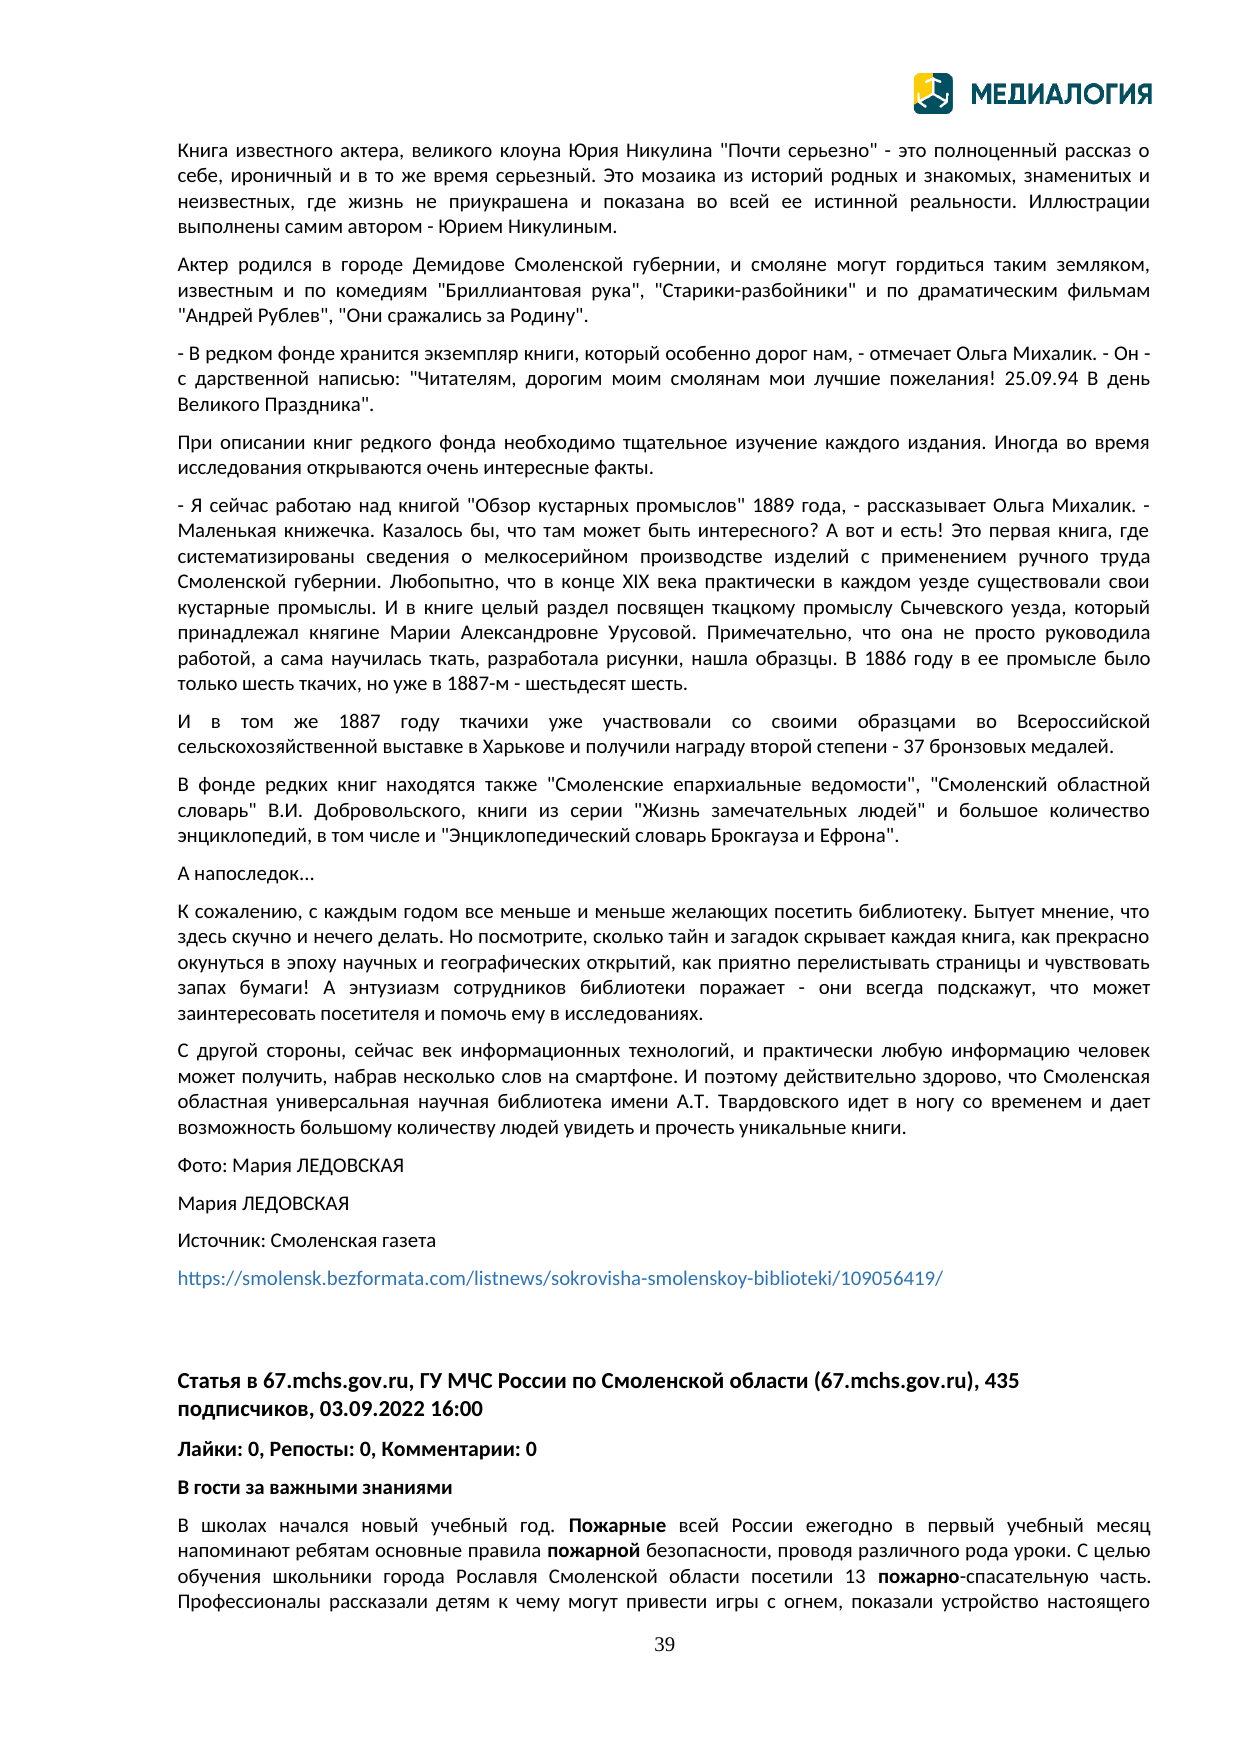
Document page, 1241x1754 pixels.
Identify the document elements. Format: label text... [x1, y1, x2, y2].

text Книга известного актера, великого клоуна Юрия Никулина "Почти серьезно" - это полноценный рассказ о себе, ироничный и в то же время серьезный. Это мозаика из историй родных и знакомых, знаменитых и неизвестных, где жизнь не приукрашена и показана во всей ее истинной реальности. Иллюстрации выполнены самим автором - Юрием Никулиным. [177, 137, 1152, 239]
text К сожалению, с каждым годом все меньше и меньше желающих посетить библиотеку. Бытует мнение, что здесь скучно и нечего делать. Но посмотрите, сколько тайн и загадок скрывает каждая книга, как прекрасно окунуться в эпоху научных и географических открытий, как приятно перелистывать страницы и чувствовать запах бумаги! А энтузиазм сотрудников библиотеки поражает - они всегда подскажут, что может заинтересовать посетителя и помочь ему в исследованиях. [177, 898, 1152, 1025]
text Статья в 67.mchs.gov.ru, ГУ МЧС России по Смоленской области (67.mchs.gov.ru), 435 подписчиков, 03.09.2022 16:00 [177, 1366, 1152, 1422]
text - Я сейчас работаю над книгой "Обзор кустарных промыслов" 1889 года, - рассказывает Ольга Михалик. - Маленькая книжечка. Казалось бы, что там может быть интересного? А вот и есть! Это первая книга, где систематизированы сведения о мелкосерийном производстве изделий с применением ручного труда Смоленской губернии. Любопытно, что в конце XIX века практически в каждом уезде существовали свои кустарные промыслы. И в книге целый раздел посвящен ткацкому промыслу Сычевского уезда, который принадлежал княгине Марии Александровне Урусовой. Примечательно, что она не просто руководила работой, а сама научилась ткать, разработала рисунки, нашла образцы. В 1886 году в ее промысле было только шесть ткачих, но уже в 1887-м - шестьдесят шесть. [177, 492, 1152, 696]
text В гости за важными знаниями [177, 1474, 1152, 1499]
text Мария ЛЕДОВСКАЯ [177, 1190, 1152, 1215]
text И в том же 1887 году ткачихи уже участвовали со своими образцами во Всероссийской сельскохозяйственной выставке в Харькове и получили награду второй степени - 37 бронзовых медалей. [177, 708, 1152, 759]
text В фонде редких книг находятся также "Смоленские епархиальные ведомости", "Смоленский областной словарь" В.И. Добровольского, книги из серии "Жизнь замечательных людей" и большое количество энциклопедий, в том числе и "Энциклопедический словарь Брокгауза и Ефрона". [177, 771, 1152, 848]
text Лайки: 0, Репосты: 0, Комментарии: 0 [177, 1435, 1152, 1462]
text А напоследок... [177, 860, 1152, 886]
text Фото: Мария ЛЕДОВСКАЯ [177, 1152, 1152, 1177]
text С другой стороны, сейчас век информационных технологий, и практически любую информацию человек может получить, набрав несколько слов на смартфоне. И поэтому действительно здорово, что Смоленская областная универсальная научная библиотека имени А.Т. Твардовского идет в ногу со временем и дает возможность большому количеству людей увидеть и прочесть уникальные книги. [177, 1038, 1152, 1139]
text - В редком фонде хранится экземпляр книги, который особенно дорог нам, - отмечает Ольга Михалик. - Он - с дарственной написью: "Читателям, дорогим моим смолянам мои лучшие пожелания! 25.09.94 В день Великого Праздника". [177, 340, 1152, 416]
text Источник: Смоленская газета [177, 1228, 1152, 1253]
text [177, 1512, 1152, 1614]
text Актер родился в городе Демидове Смоленской губернии, и смоляне могут гордиться таким земляком, известным и по комедиям "Бриллиантовая рука", "Старики-разбойники" и по драматическим фильмам "Андрей Рублев", "Они сражались за Родину". [177, 251, 1152, 328]
text При описании книг редкого фонда необходимо тщательное изучение каждого издания. Иногда во время исследования открываются очень интересные факты. [177, 429, 1152, 480]
text https://smolensk.bezformata.com/listnews/sokrovisha-smolenskoy-biblioteki/109056419/ [177, 1266, 1152, 1291]
picture [913, 73, 1152, 114]
